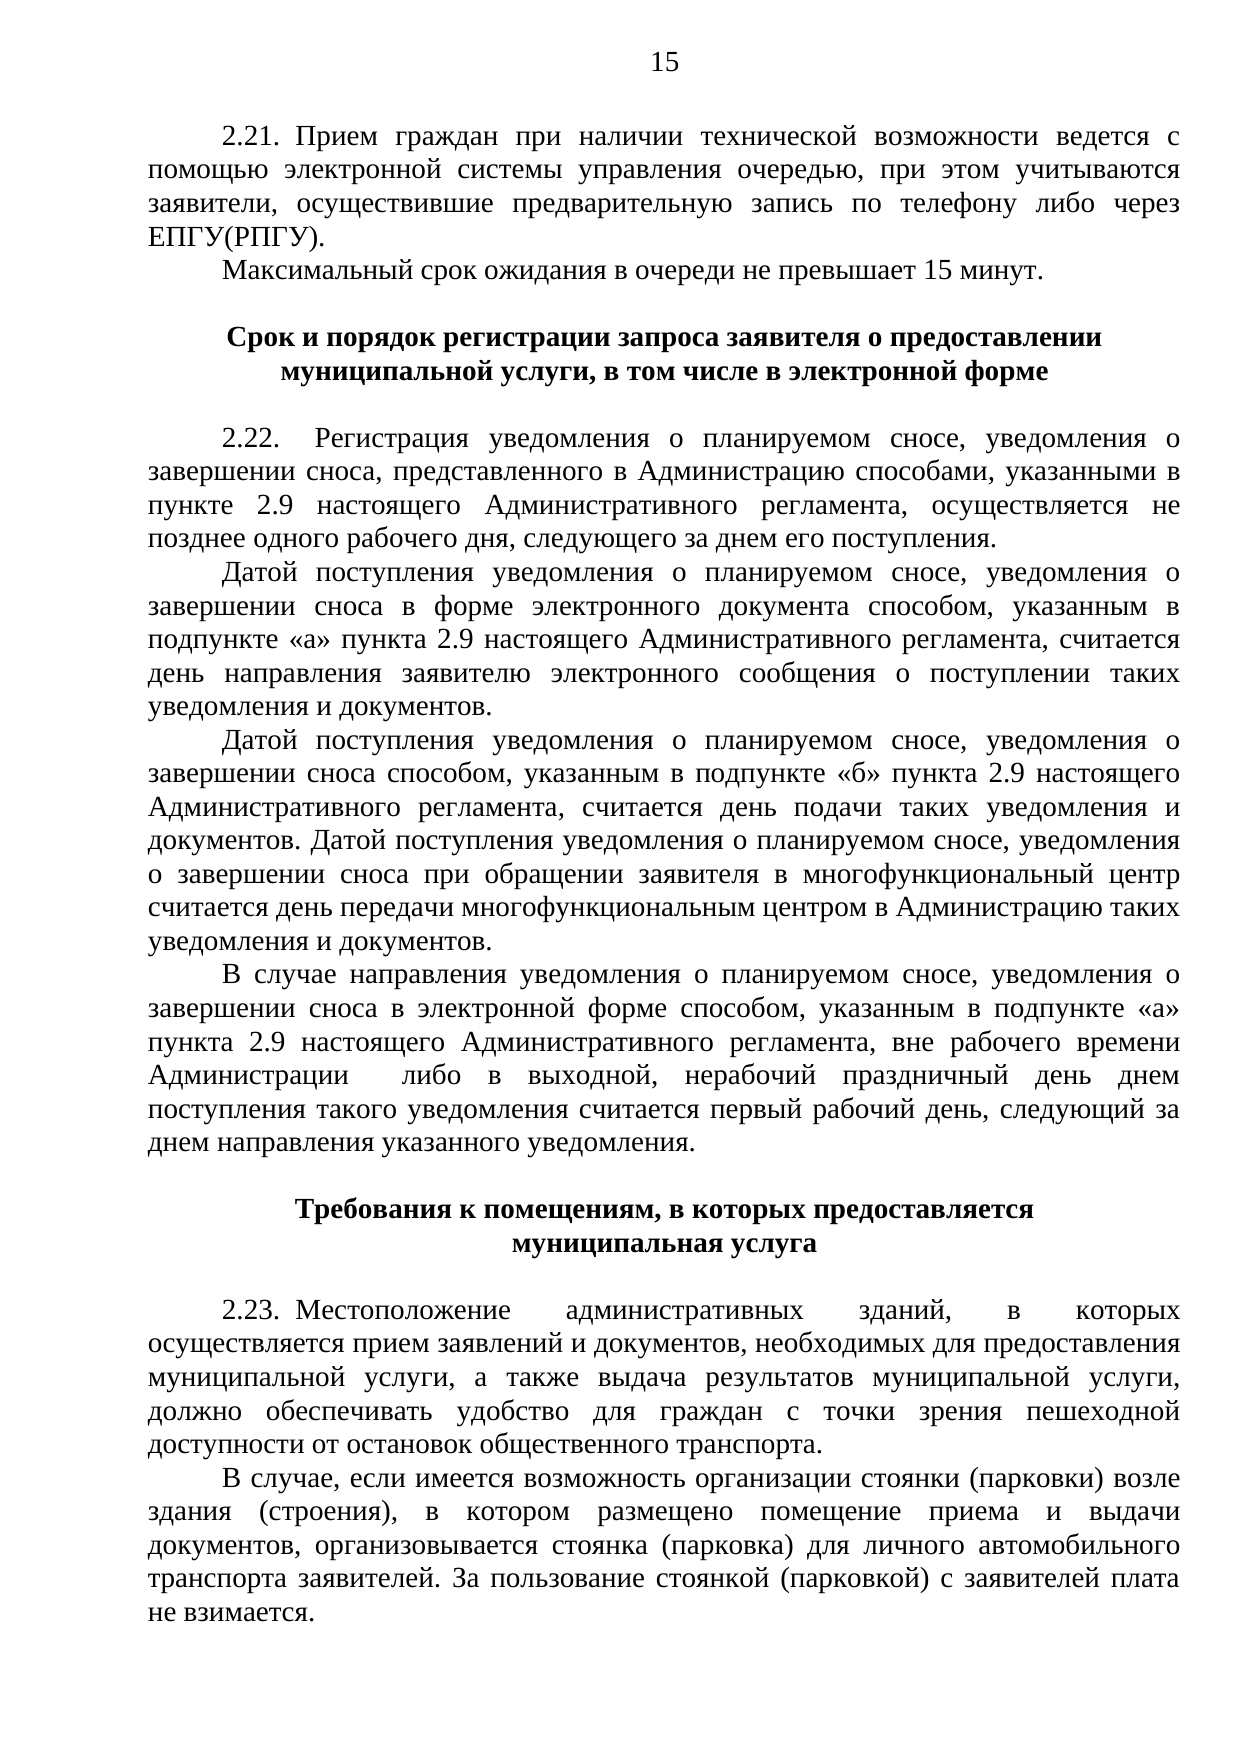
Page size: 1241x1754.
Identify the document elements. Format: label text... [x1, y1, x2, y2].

list Местоположение административных зданий, в которых осуществляется прием заявлений и документов, необходимых для предоставления муниципальной услуги, а также выдача результатов муниципальной услуги, должно обеспечивать удобство для граждан с точки зрения пешеходной доступности от остановок общественного транспорта. [148, 1292, 1181, 1460]
text В случае, если имеется возможность организации стоянки (парковки) возле здания (строения), в котором размещено помещение приема и выдачи документов, организовывается стоянка (парковка) для личного автомобильного транспорта заявителей. За пользование стоянкой (парковкой) с заявителей плата не взимается. [148, 1460, 1181, 1627]
text Максимальный срок ожидания в очереди не превышает 15 минут. [148, 252, 1181, 286]
list Регистрация уведомления о планируемом сносе, уведомления о завершении сноса, представленного в Администрацию способами, указанными в пункте 2.9 настоящего Административного регламента, осуществляется не позднее одного рабочего дня, следующего за днем его поступления. [148, 420, 1181, 554]
text Требования к помещениям, в которых предоставляется [148, 1191, 1181, 1225]
list Датой поступления уведомления о планируемом сносе, уведомления о завершении сноса способом, указанным в подпункте «б» пункта 2.9 настоящего Административного регламента, считается день подачи таких уведомления и документов. Датой поступления уведомления о планируемом сносе, уведомления о завершении сноса при обращении заявителя в многофункциональный центр считается день передачи многофункциональным центром в Администрацию таких уведомления и документов. [148, 722, 1181, 957]
text Срок и порядок регистрации запроса заявителя о предоставлении муниципальной услуги, в том числе в электронной форме [148, 319, 1181, 386]
list Прием граждан при наличии технической возможности ведется с помощью электронной системы управления очередью, при этом учитываются заявители, осуществившие предварительную запись по телефону либо через ЕПГУ(РПГУ). [148, 118, 1181, 252]
text муниципальная услуга [148, 1225, 1181, 1258]
text В случае направления уведомления о планируемом сносе, уведомления о завершении сноса в электронной форме способом, указанным в подпункте «а» пункта 2.9 настоящего Административного регламента, вне рабочего времени Администрации либо в выходной, нерабочий праздничный день днем поступления такого уведомления считается первый рабочий день, следующий за днем направления указанного уведомления. [148, 957, 1181, 1158]
list Датой поступления уведомления о планируемом сносе, уведомления о завершении сноса в форме электронного документа способом, указанным в подпункте «а» пункта 2.9 настоящего Административного регламента, считается день направления заявителю электронного сообщения о поступлении таких уведомления и документов. [148, 554, 1181, 722]
